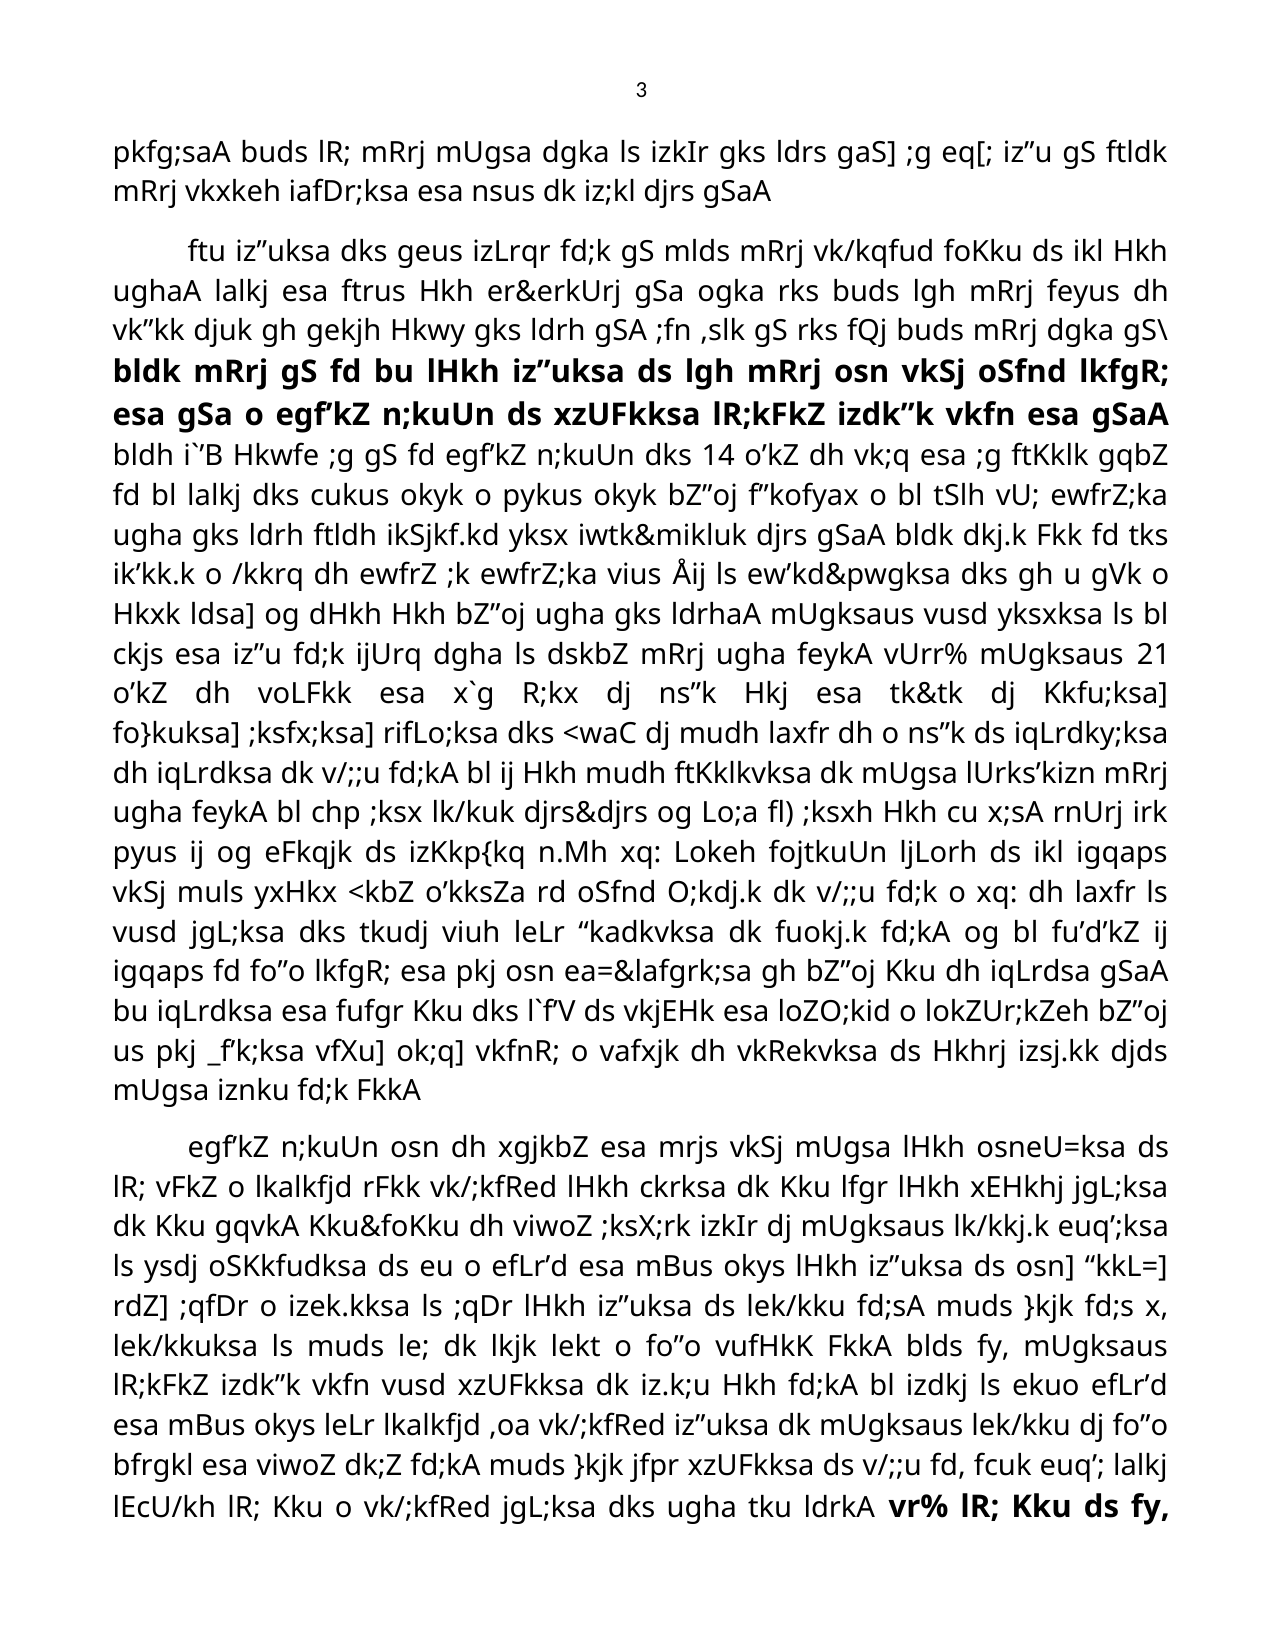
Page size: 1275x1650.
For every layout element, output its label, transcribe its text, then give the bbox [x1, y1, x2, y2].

text ftu iz”uksa dks geus izLrqr fd;k gS mlds mRrj vk/kqfud foKku ds ikl Hkh ughaA lalkj esa ftrus Hkh er&erkUrj gSa ogka rks buds lgh mRrj feyus dh vk”kk djuk gh gekjh Hkwy gks ldrh gSA ;fn ,slk gS rks fQj buds mRrj dgka gS\ bldk mRrj gS fd bu lHkh iz”uksa ds lgh mRrj osn vkSj oSfnd lkfgR; esa gSa o egf’kZ n;kuUn ds xzUFkksa lR;kFkZ izdk”k vkfn esa gSaA bldh i`’B Hkwfe ;g gS fd egf’kZ n;kuUn dks 14 o’kZ dh vk;q esa ;g ftKklk gqbZ fd bl lalkj dks cukus okyk o pykus okyk bZ”oj f”kofyax o bl tSlh vU; ewfrZ;ka ugha gks ldrh ftldh ikSjkf.kd yksx iwtk&mikluk djrs gSaA bldk dkj.k Fkk fd tks ik’kk.k o /kkrq dh ewfrZ ;k ewfrZ;ka vius Åij ls ew’kd&pwgksa dks gh u gVk o Hkxk ldsa] og dHkh Hkh bZ”oj ugha gks ldrhaA mUgksaus vusd yksxksa ls bl ckjs esa iz”u fd;k ijUrq dgha ls dskbZ mRrj ugha feykA vUrr% mUgksaus 21 o’kZ dh voLFkk esa x`g R;kx dj ns”k Hkj esa tk&tk dj Kkfu;ksa] fo}kuksa] ;ksfx;ksa] rifLo;ksa dks <waC dj mudh laxfr dh o ns”k ds iqLrdky;ksa dh iqLrdksa dk v/;;u fd;kA bl ij Hkh mudh ftKklkvksa dk mUgsa lUrks’kizn mRrj ugha feykA bl chp ;ksx lk/kuk djrs&djrs og Lo;a fl) ;ksxh Hkh cu x;sA rnUrj irk pyus ij og eFkqjk ds izKkp{kq n.Mh xq: Lokeh fojtkuUn ljLorh ds ikl igqaps vkSj muls yxHkx <kbZ o’kksZa rd oSfnd O;kdj.k dk v/;;u fd;k o xq: dh laxfr ls vusd jgL;ksa dks tkudj viuh leLr “kadkvksa dk fuokj.k fd;kA og bl fu’d’kZ ij igqaps fd fo”o lkfgR; esa pkj osn ea=&lafgrk;sa gh bZ”oj Kku dh iqLrdsa gSaA bu iqLrdksa esa fufgr Kku dks l`f’V ds vkjEHk esa loZO;kid o lokZUr;kZeh bZ”oj us pkj _f’k;ksa vfXu] ok;q] vkfnR; o vafxjk dh vkRekvksa ds Hkhrj izsj.kk djds mUgsa iznku fd;k FkkA [112, 230, 1170, 1109]
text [112, 131, 1170, 210]
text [112, 1126, 1170, 1526]
